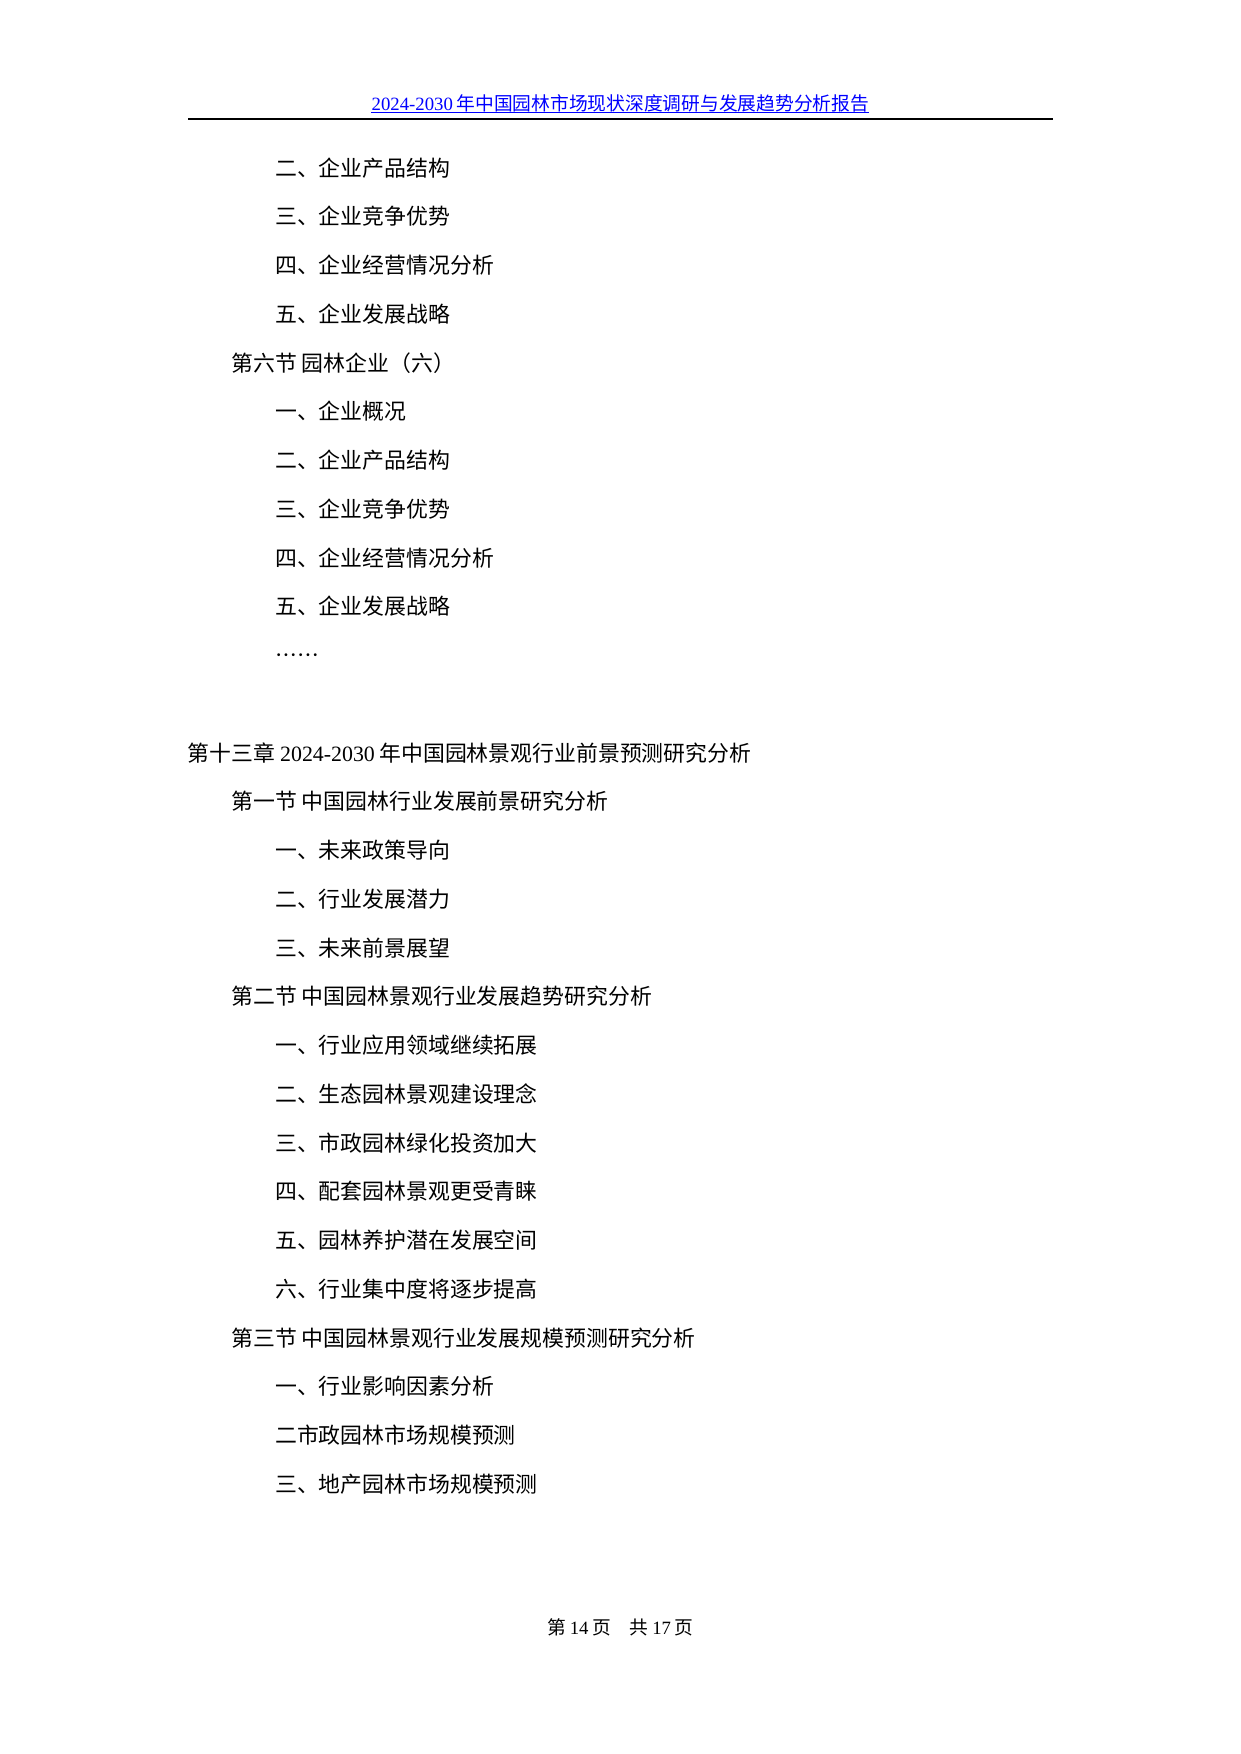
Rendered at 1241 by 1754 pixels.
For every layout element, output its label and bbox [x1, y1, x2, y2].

text [187, 150, 1053, 1499]
